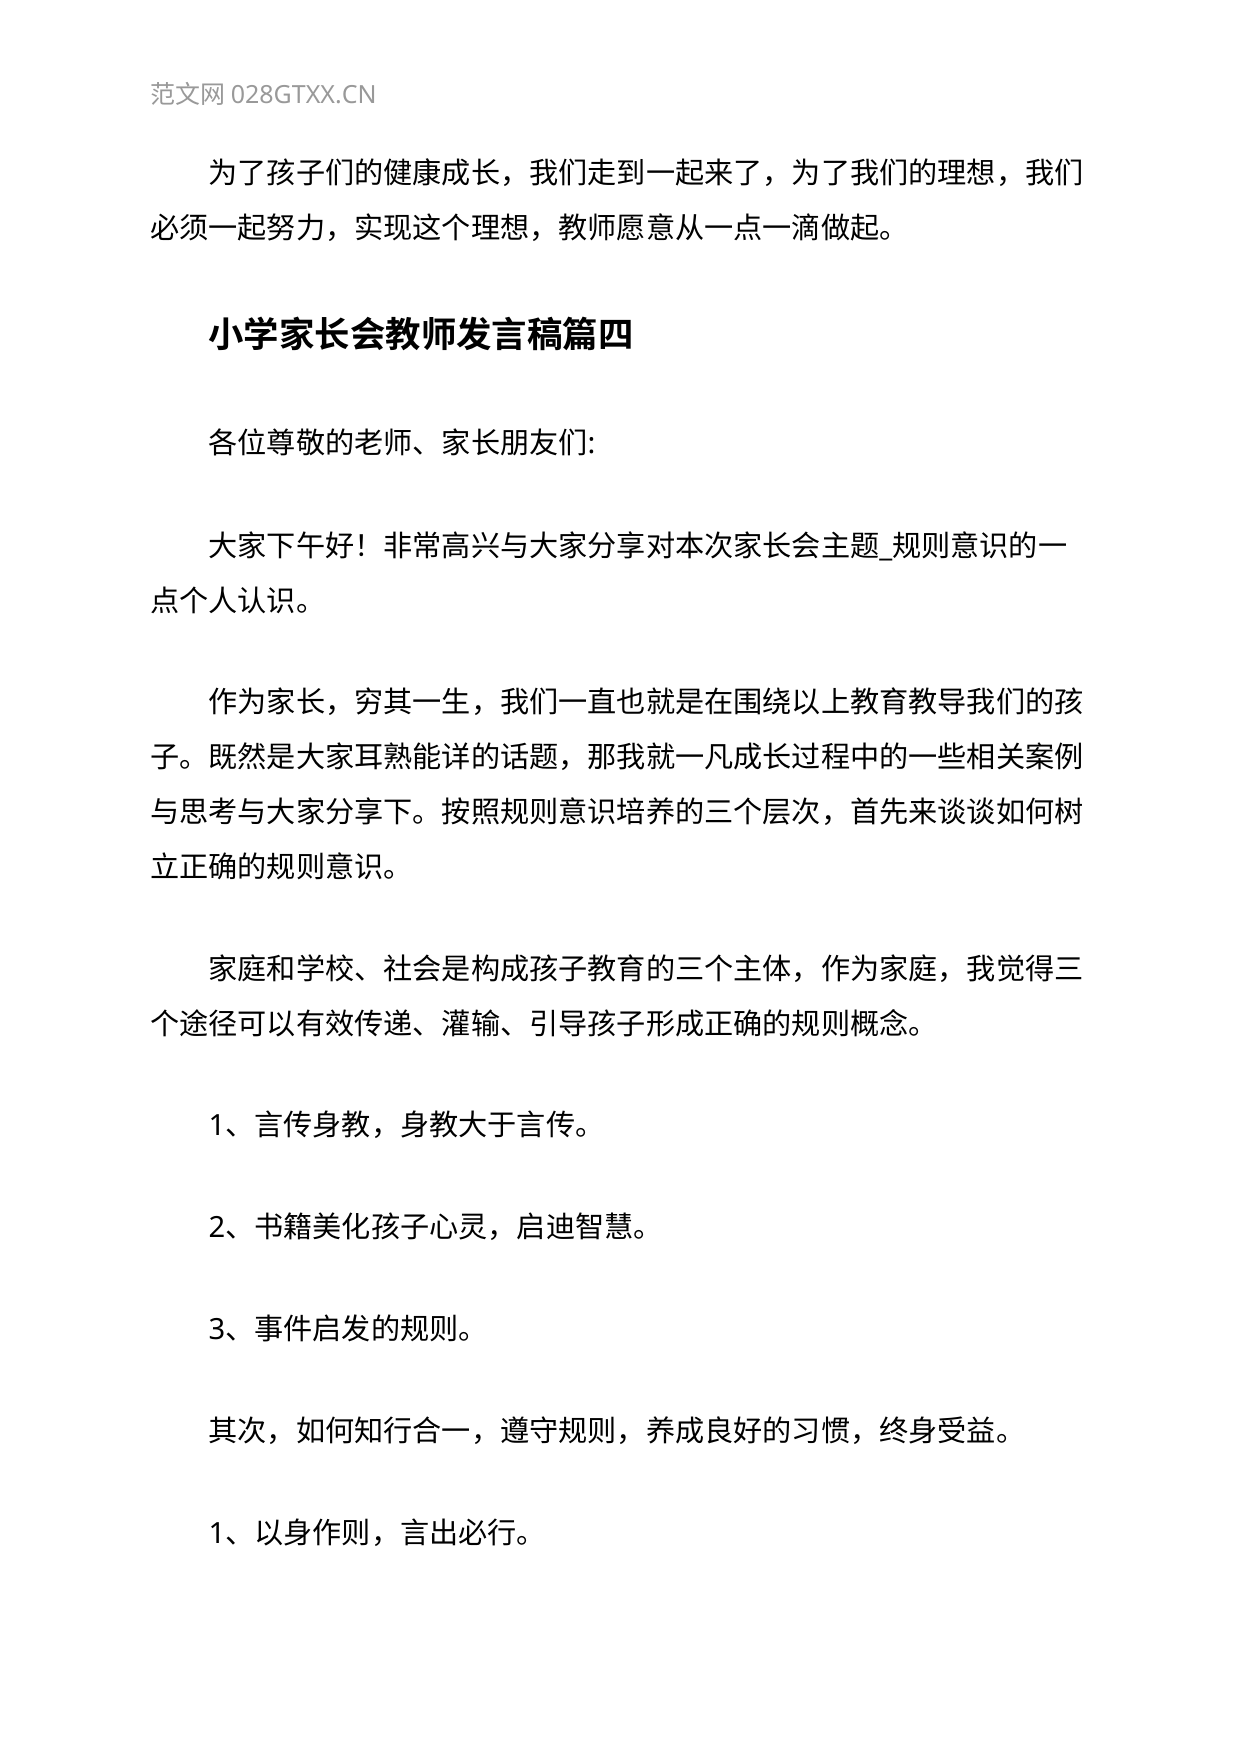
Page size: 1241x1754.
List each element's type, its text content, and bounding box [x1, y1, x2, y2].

text 1、以身作则，言出必行。 [150, 1510, 1090, 1552]
text 小学家长会教师发言稿篇四 [150, 307, 1090, 358]
text 3、事件启发的规则。 [150, 1306, 1090, 1348]
text 1、言传身教，身教大于言传。 [150, 1102, 1090, 1144]
text 家庭和学校、社会是构成孩子教育的三个主体，作为家庭，我觉得三个途径可以有效传递、灌输、引导孩子形成正确的规则概念。 [150, 945, 1090, 1042]
text 为了孩子们的健康成长，我们走到一起来了，为了我们的理想，我们必须一起努力，实现这个理想，教师愿意从一点一滴做起。 [150, 150, 1090, 247]
text 大家下午好！非常高兴与大家分享对本次家长会主题_规则意识的一点个人认识。 [150, 522, 1090, 619]
text 各位尊敬的老师、家长朋友们: [150, 420, 1090, 462]
text 其次，如何知行合一，遵守规则，养成良好的习惯，终身受益。 [150, 1408, 1090, 1450]
text 2、书籍美化孩子心灵，启迪智慧。 [150, 1204, 1090, 1246]
text 作为家长，穷其一生，我们一直也就是在围绕以上教育教导我们的孩子。既然是大家耳熟能详的话题，那我就一凡成长过程中的一些相关案例与思考与大家分享下。按照规则意识培养的三个层次，首先来谈谈如何树立正确的规则意识。 [150, 679, 1090, 886]
